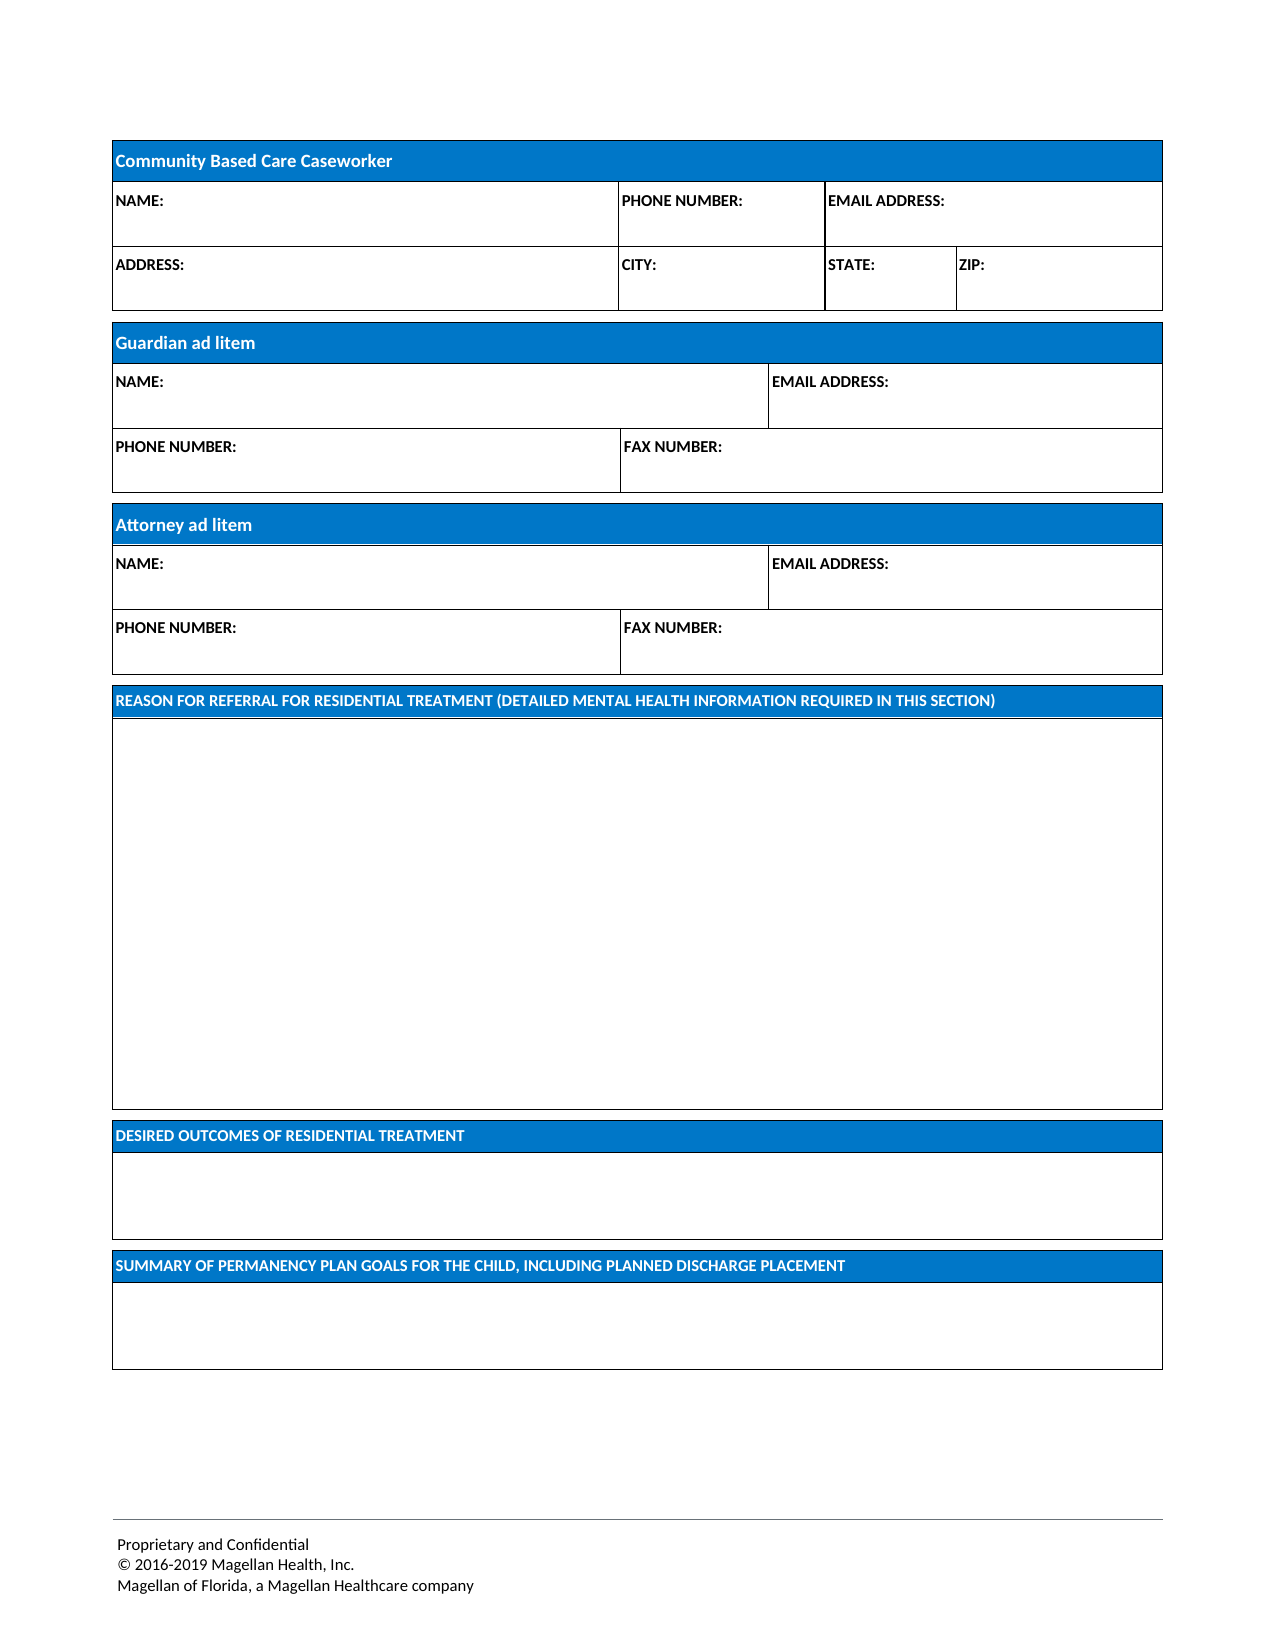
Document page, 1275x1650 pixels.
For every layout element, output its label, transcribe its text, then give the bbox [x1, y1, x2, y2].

table_cell Name: [113, 364, 768, 427]
table_header Community Based Care Caseworker [113, 141, 1162, 181]
table_cell Fax Number: [621, 610, 1162, 674]
table_cell [113, 1153, 1162, 1238]
table_cell Fax Number: [621, 429, 1162, 492]
table_cell Address: [113, 247, 618, 310]
table_header Desired Outcomes of Residential Treatment [113, 1121, 1162, 1152]
table_header Reason for Referral for Residential Treatment (detailed mental health information required in this section) [113, 686, 1162, 717]
table_header Summary of permanency plan goals for the child, including planned discharge placement [113, 1251, 1162, 1282]
table_cell Phone Number: [619, 182, 824, 246]
table_cell Name: [113, 546, 768, 609]
table_header Guardian ad litem [113, 323, 1162, 363]
table_cell State: [826, 247, 956, 310]
table_cell Name: [113, 182, 618, 246]
table_cell [113, 1283, 1162, 1368]
table_cell Zip: [957, 247, 1162, 310]
table_header Attorney ad litem [113, 504, 1162, 544]
table_cell Email Address: [826, 182, 1162, 246]
table_cell [113, 719, 1162, 1109]
table_cell Email Address: [769, 364, 1162, 427]
table_cell Email Address: [769, 546, 1162, 609]
table_cell Phone Number: [113, 610, 620, 674]
table_cell City: [619, 247, 824, 310]
table_cell Phone Number: [113, 429, 620, 492]
